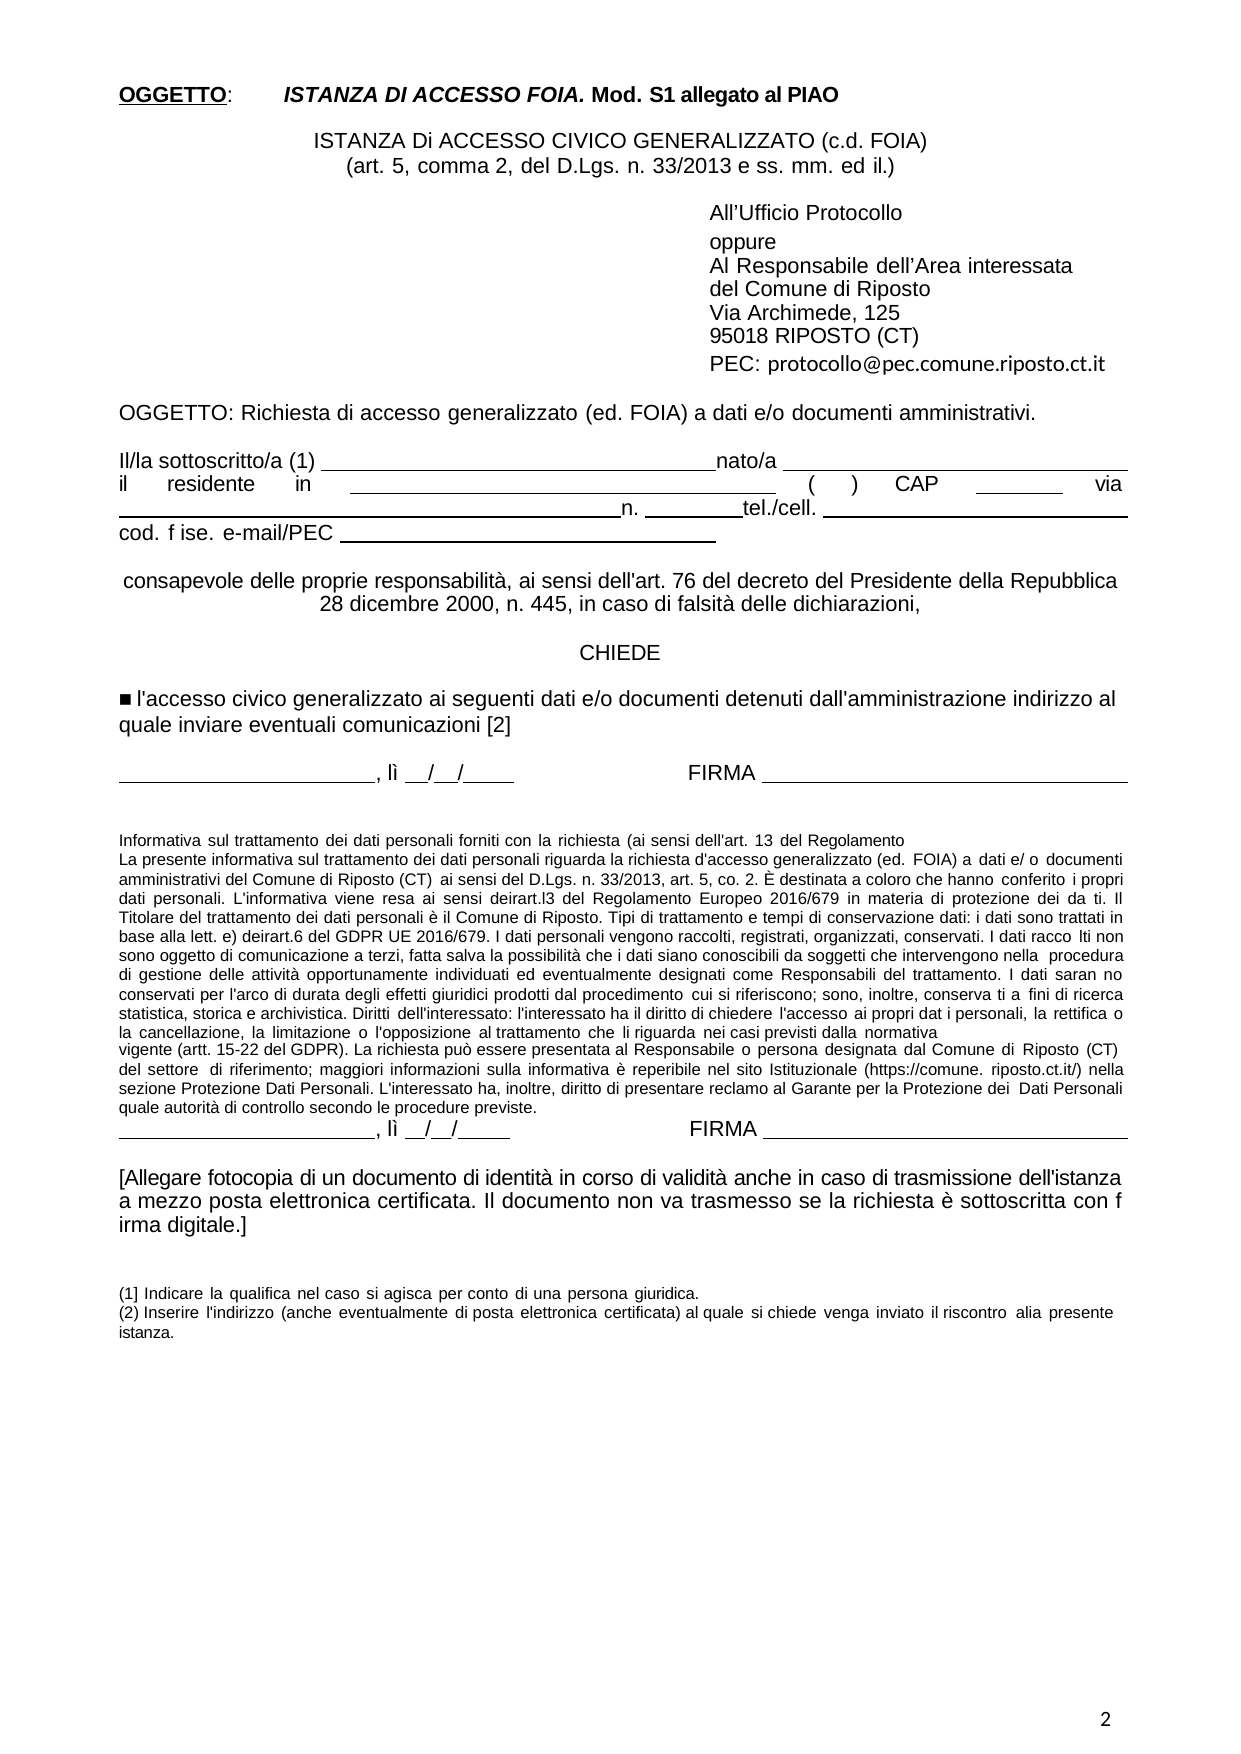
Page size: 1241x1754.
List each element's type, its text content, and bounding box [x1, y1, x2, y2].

text del Comune di Riposto Via Archimede, 125 [709, 278, 960, 325]
text consapevole delle proprie responsabilità, ai sensi dell'art. 76 del decreto del Presidente della Repubblica 28 dicembre 2000, n. 445, in caso di falsità delle dichiarazioni, [118, 570, 1122, 616]
text (1] Indicare la qualifica nel caso si agisca per conto di una persona giuridica. [118, 1284, 1146, 1303]
text cod. f ise. e-mail/PEC [118, 520, 1146, 545]
text vigente (artt. 15-22 del GDPR). La richiesta può essere presentata al Responsabile o persona designata dal Comune di Riposto (CT) [118, 1042, 1146, 1059]
text [Allegare fotocopia di un documento di identità in corso di validità anche in caso di trasmissione dell'istanza a mezzo posta elettronica certificata. Il documento non va trasmesso se la richiesta è sottoscritta con f irma digitale.] [118, 1166, 1122, 1238]
text OGGETTO: Richiesta di accesso generalizzato (ed. FOIA) a dati e/o documenti amministrativi. [118, 400, 1146, 425]
text , lì / / FIRMA [118, 1117, 1146, 1142]
text del settore di riferimento; maggiori informazioni sulla informativa è reperibile nel sito Istituzionale (https://comune. riposto.ct.it/) nella sezione Protezione Dati Personali. L'interessato ha, inoltre, diritto di presentare reclamo al Garante per la Protezione dei Dati Personali quale autorità di controllo secondo le procedure previste. [118, 1060, 1124, 1117]
text 95018 RIPOSTO (CT) [709, 325, 1146, 348]
text OGGETTO: ISTANZA DI ACCESSO FOIA. Mod. S1 allegato al PIAO [118, 82, 1146, 107]
text PEC: protocollo@pec.comune.riposto.ct.it [709, 349, 1146, 377]
text (art. 5, comma 2, del D.Lgs. n. 33/2013 e ss. mm. ed il.) [94, 153, 1146, 179]
text All’Ufficio Protocollo oppure [709, 200, 960, 254]
text , lì / / FIRMA [100, 760, 1146, 785]
text La presente informativa sul trattamento dei dati personali riguarda la richiesta d'accesso generalizzato (ed. FOIA) a dati e/ o documenti amministrativi del Comune di Riposto (CT) ai sensi del D.Lgs. n. 33/2013, art. 5, co. 2. È destinata a coloro che hanno conferito i propri dati personali. L'informativa viene resa ai sensi deirart.l3 del Regolamento Europeo 2016/679 in materia di protezione dei da ti. Il Titolare del trattamento dei dati personali è il Comune di Riposto. Tipi di trattamento e tempi di conservazione dati: i dati sono trattati in base alla lett. e) deirart.6 del GDPR UE 2016/679. I dati personali vengono raccolti, registrati, organizzati, conservati. I dati racco lti non sono oggetto di comunicazione a terzi, fatta salva la possibilità che i dati siano conoscibili da soggetti che intervengono nella procedura di gestione delle attività opportunamente individuati ed eventualmente designati come Responsabili del trattamento. I dati saran no conservati per l'arco di durata degli effetti giuridici prodotti dal procedimento cui si riferiscono; sono, inoltre, conserva ti a fini di ricerca statistica, storica e archivistica. Diritti dell'interessato: l'interessato ha il diritto di chiedere l'accesso ai propri dat i personali, la rettifica o la cancellazione, la limitazione o l'opposizione al trattamento che li riguarda nei casi previsti dalla normativa [118, 850, 1124, 1042]
list l'accesso civico generalizzato ai seguenti dati e/o documenti detenuti dall'amministrazione indirizzo al quale inviare eventuali comunicazioni [2] [118, 686, 1123, 737]
text n. tel./cell. [118, 496, 1146, 520]
text ISTANZA Di ACCESSO CIVICO GENERALIZZATO (c.d. FOIA) [94, 128, 1146, 153]
text Al Responsabile dell’Area interessata [709, 257, 1146, 277]
text CHIEDE [94, 639, 1146, 665]
text Il/la sottoscritto/a (1) nato/a il residente in ( ) CAP via [118, 450, 1129, 496]
text Informativa sul trattamento dei dati personali forniti con la richiesta (ai sensi dell'art. 13 del Regolamento [118, 831, 1146, 850]
text (2) Inserire l'indirizzo (anche eventualmente di posta elettronica certificata) al quale si chiede venga inviato il riscontro alia presente istanza. [118, 1303, 1135, 1342]
